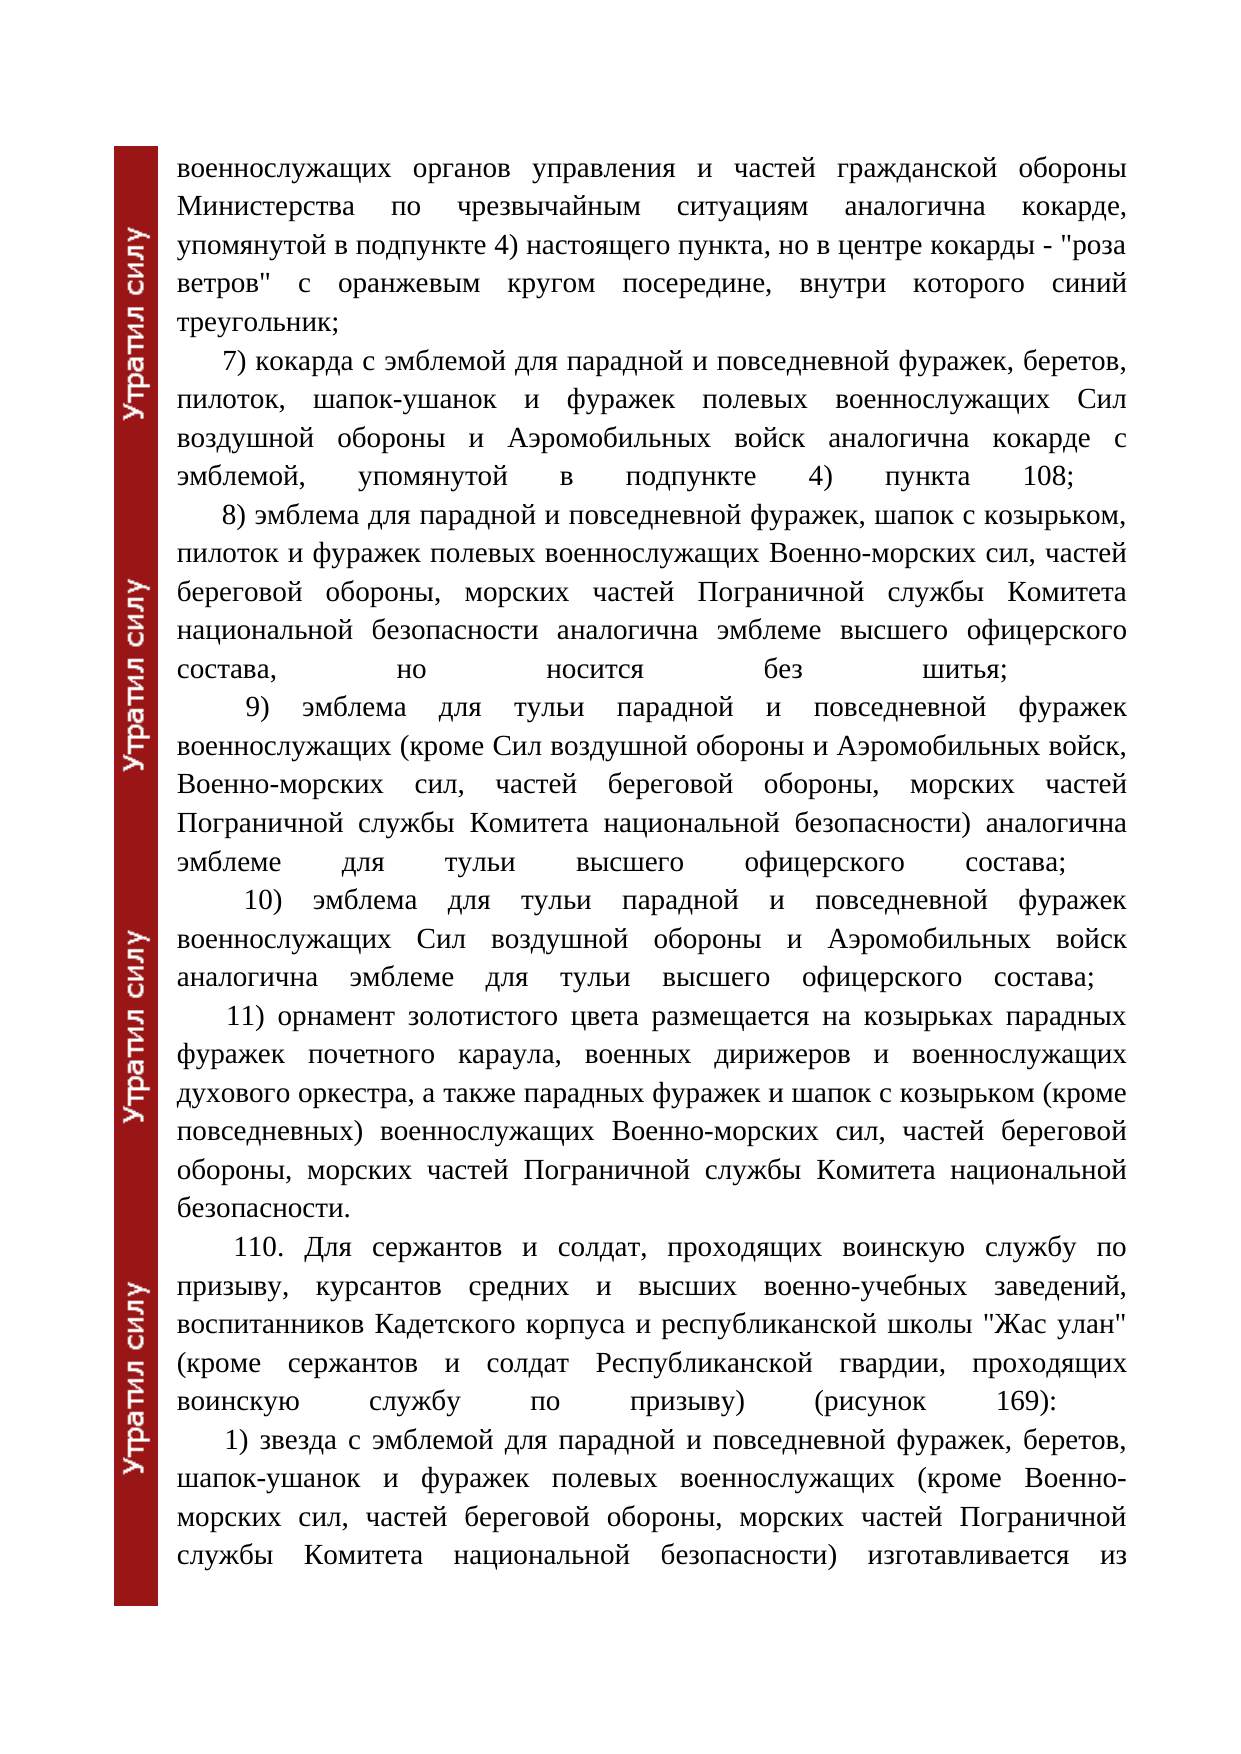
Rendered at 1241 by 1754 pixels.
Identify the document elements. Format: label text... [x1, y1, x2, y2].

picture [114, 146, 158, 150]
picture [114, 1571, 158, 1606]
